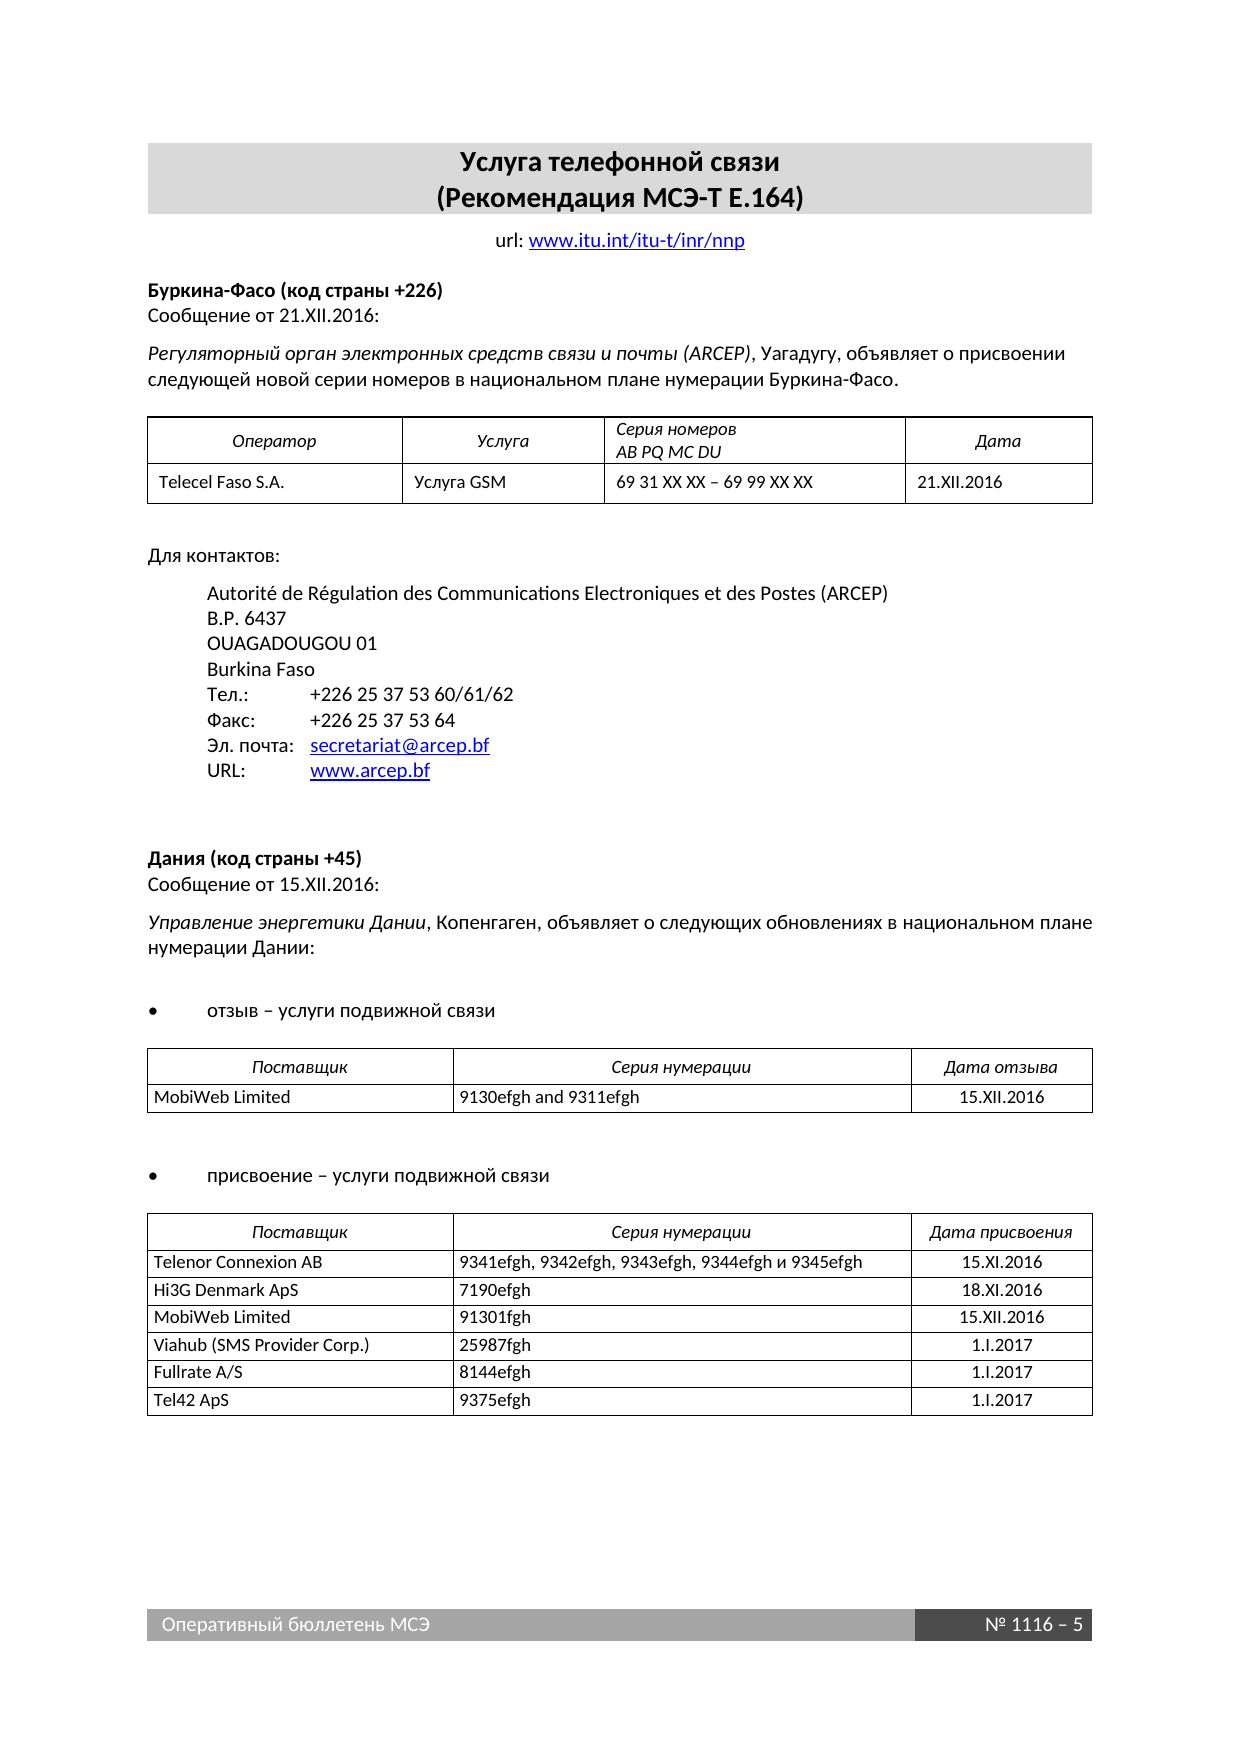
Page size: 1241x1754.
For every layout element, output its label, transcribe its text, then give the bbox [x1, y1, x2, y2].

table_cell 15.XII.2016 [912, 1306, 1092, 1332]
table_cell 18.XI.2016 [912, 1278, 1092, 1304]
text Сообщение от 21.XII.2016: [148, 303, 1092, 328]
table_cell 8144efgh [454, 1361, 911, 1387]
text url: www.itu.int/itu-t/inr/nnp [148, 227, 1092, 252]
text Регуляторный орган электронных средств связи и почты (ARCEP), Уагадугу, объявляет о присвоении следующей новой серии номеров в национальном плане нумерации Буркина-Фасо. [148, 341, 1092, 391]
table_header Серия нумерации [454, 1049, 911, 1084]
text Сообщение от 15.XII.2016: [148, 871, 1092, 896]
table_header Поставщик [148, 1049, 453, 1084]
table_cell 21.XII.2016 [906, 464, 1092, 503]
table_cell 1.I.2017 [912, 1333, 1092, 1359]
table_cell Viahub (SMS Provider Corp.) [148, 1333, 453, 1359]
text Управление энергетики Дании, Копенгаген, объявляет о следующих обновлениях в национальном плане нумерации Дании: [148, 909, 1092, 960]
text Буркина-Фасо (код страны +226) [148, 277, 1092, 303]
text • отзыв – услуги подвижной связи [148, 997, 1092, 1023]
text Autorité de Régulation des Communications Electroniques et des Postes (ARCEP) B.P. 6437 OUAGADOUGOU 01 Burkina Faso Тел.: +226 25 37 53 60/61/62 Факс: +226 25 37 53 64 Эл. почта: secretariat@arcep.bf URL: www.arcep.bf [148, 580, 1092, 783]
table_cell MobiWeb Limited [148, 1085, 453, 1112]
table_cell Fullrate A/S [148, 1361, 453, 1387]
table_cell 9375efgh [454, 1388, 911, 1414]
table_cell 15.XII.2016 [912, 1085, 1092, 1112]
table_cell 69 31 XX XX – 69 99 XX XX [605, 464, 905, 503]
table_cell 25987fgh [454, 1333, 911, 1359]
table_cell 1.I.2017 [912, 1388, 1092, 1414]
table_header Дата отзыва [912, 1049, 1092, 1084]
table_header Серия нумерации [454, 1214, 911, 1249]
table_header Оператор [148, 418, 402, 463]
table_header Серия номеров AB PQ MC DU [605, 418, 905, 463]
table_cell Услуга GSM [403, 464, 604, 503]
text • присвоение – услуги подвижной связи [148, 1163, 1092, 1188]
text Дания (код страны +45) [148, 846, 1092, 871]
table_cell 7190efgh [454, 1278, 911, 1304]
text Для контактов: [148, 542, 1092, 567]
table_cell 15.XI.2016 [912, 1251, 1092, 1277]
table_cell 9130efgh and 9311efgh [454, 1085, 911, 1112]
table_header Дата присвоения [912, 1214, 1092, 1249]
table_cell 91301fgh [454, 1306, 911, 1332]
subtitle Услуга телефонной связи (Рекомендация МСЭ-Т E.164) [148, 143, 1092, 214]
table_cell Telecel Faso S.A. [148, 464, 402, 503]
table_cell 1.I.2017 [912, 1361, 1092, 1387]
table_header Поставщик [148, 1214, 453, 1249]
table_cell MobiWeb Limited [148, 1306, 453, 1332]
table_cell 9341efgh, 9342efgh, 9343efgh, 9344efgh и 9345efgh [454, 1251, 911, 1277]
table_header Дата [906, 418, 1092, 463]
table_cell Telenor Connexion AB [148, 1251, 453, 1277]
table_cell Tel42 ApS [148, 1388, 453, 1414]
table_header Услуга [403, 418, 604, 463]
table_cell Hi3G Denmark ApS [148, 1278, 453, 1304]
